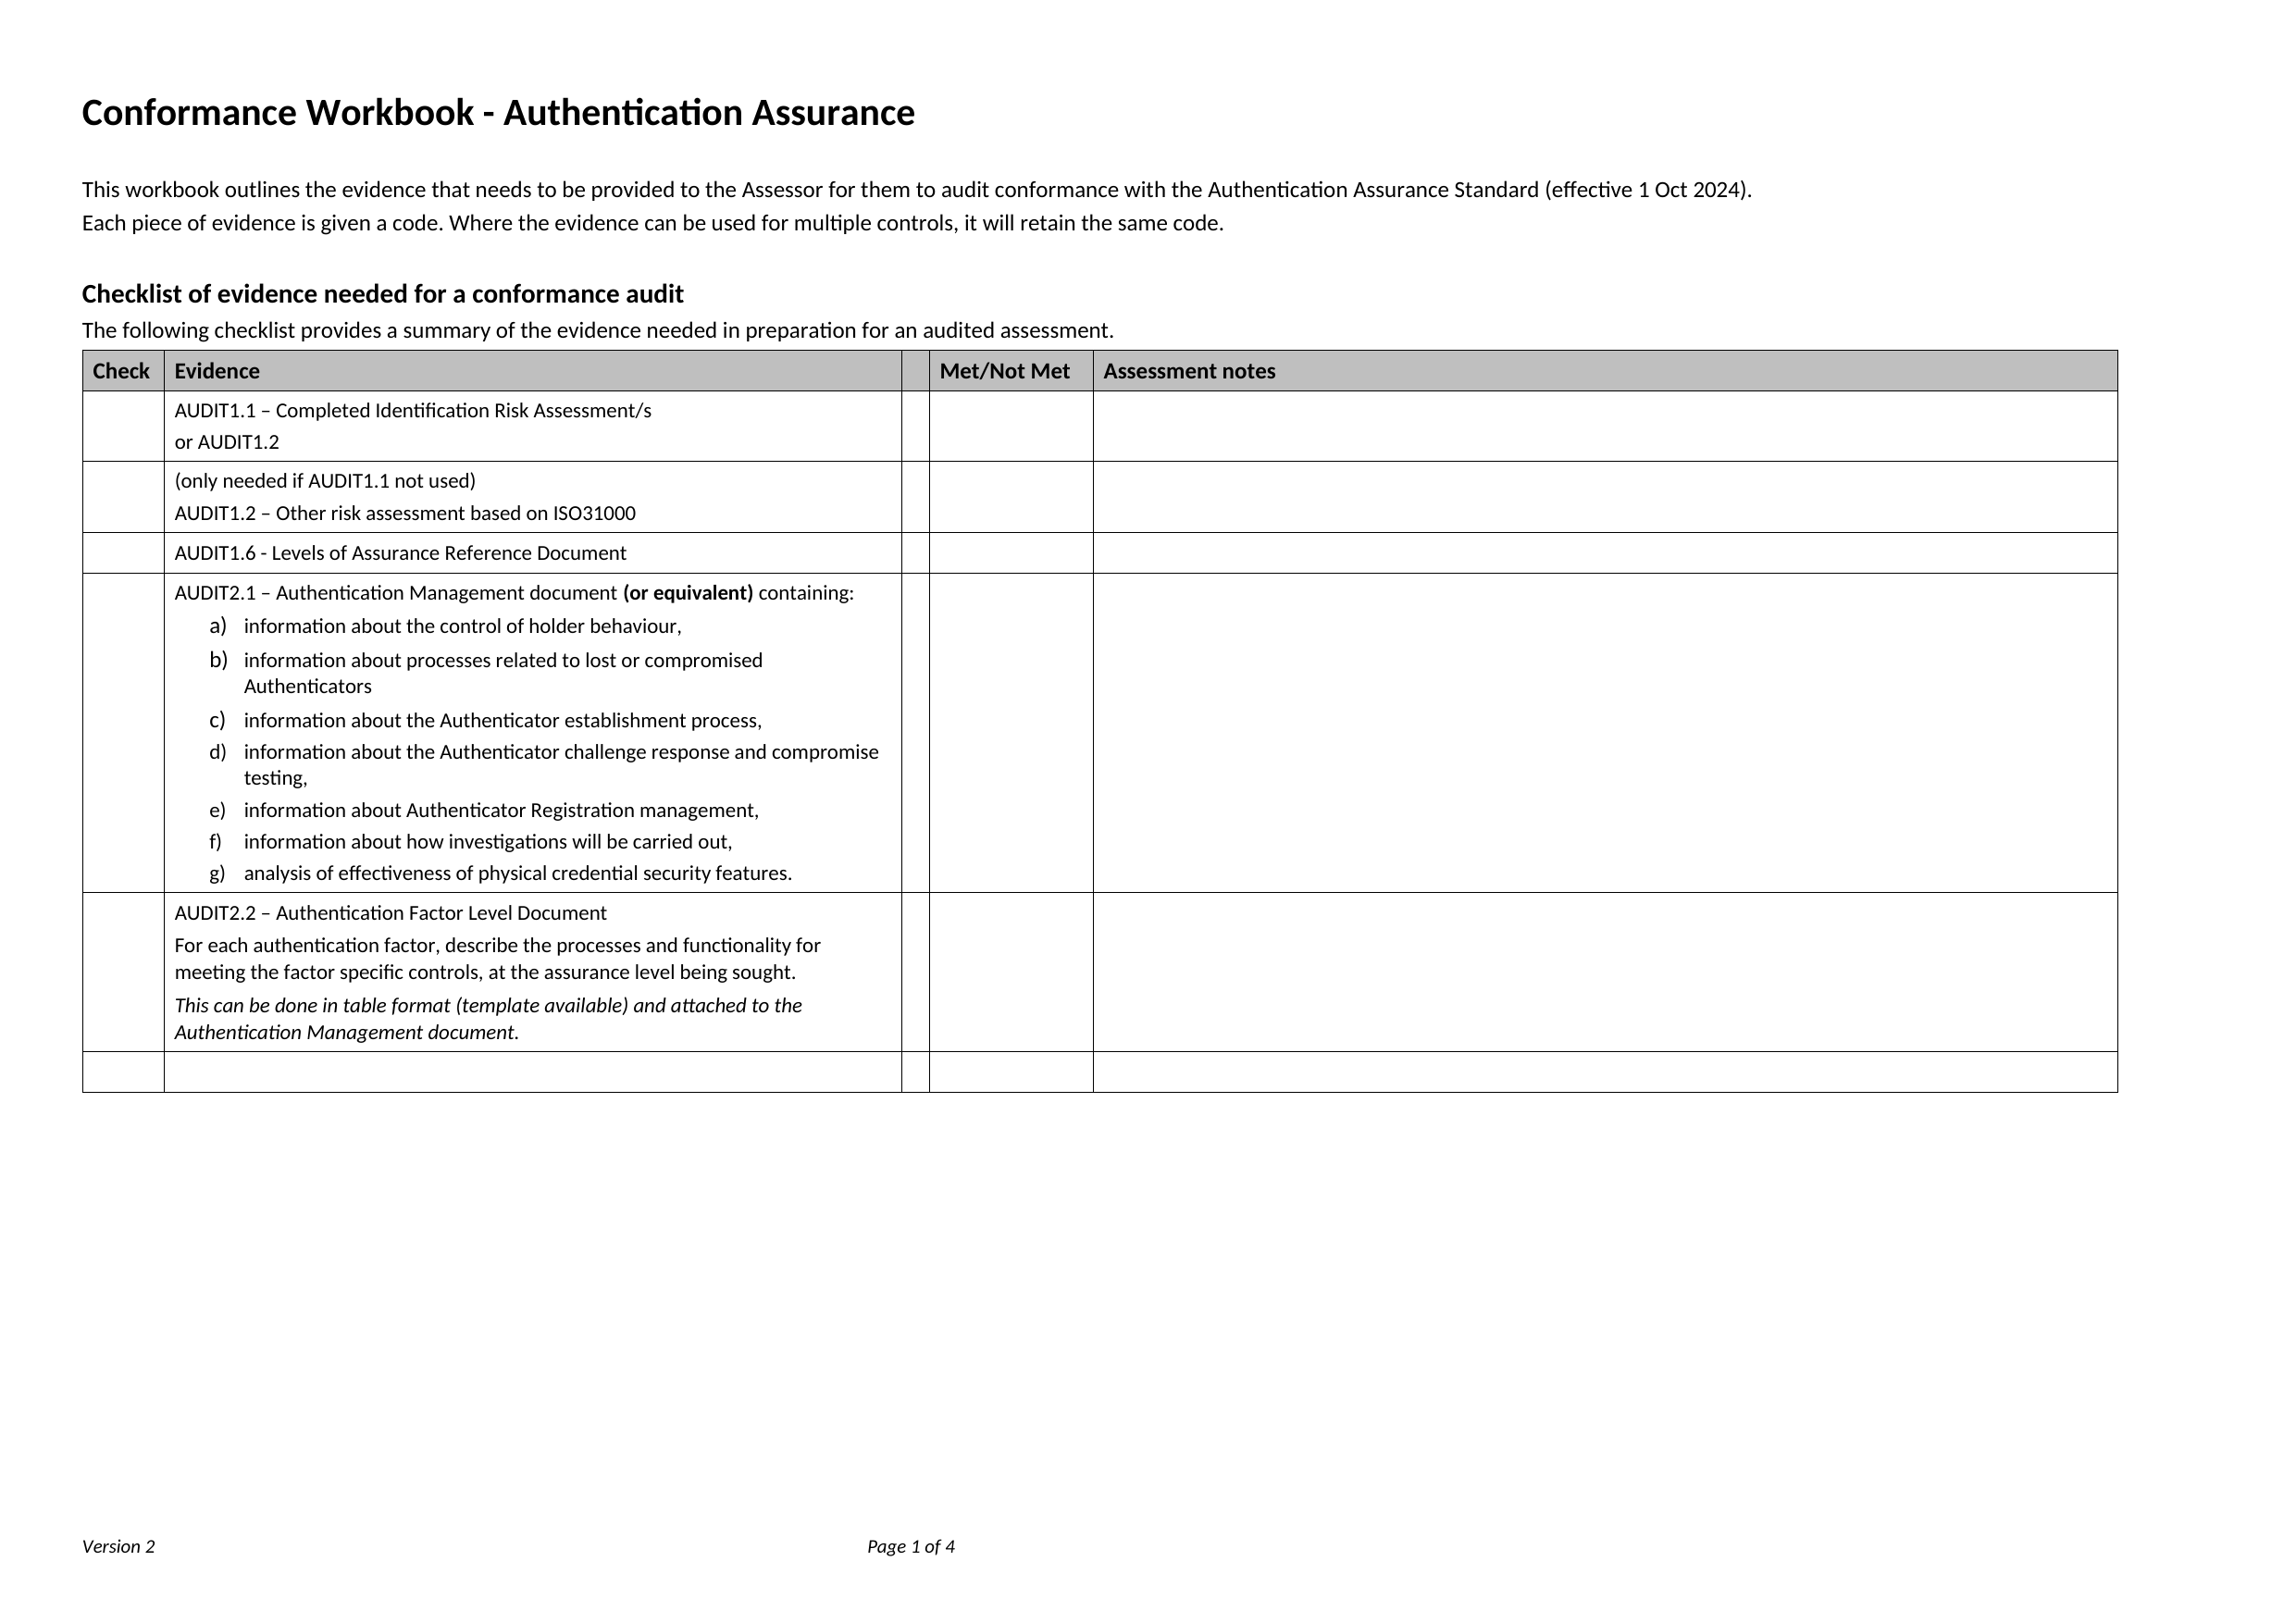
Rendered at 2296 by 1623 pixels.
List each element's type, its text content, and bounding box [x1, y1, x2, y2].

table_cell [1094, 1052, 2117, 1091]
table_header Met/Not Met [930, 351, 1093, 390]
table_cell AUDIT1.6 - Levels of Assurance Reference Document [165, 533, 901, 573]
table_cell [930, 1052, 1093, 1091]
text This workbook outlines the evidence that needs to be provided to the Assessor for them to audit conformance with the Authentication Assurance Standard (effective 1 Oct 2024). [82, 175, 2186, 203]
table_cell [83, 1052, 164, 1091]
table_cell [1094, 462, 2117, 531]
table_cell [930, 574, 1093, 892]
table_header [902, 351, 929, 390]
table_cell [83, 574, 164, 892]
text Each piece of evidence is given a code. Where the evidence can be used for multiple controls, it will retain the same code. [82, 209, 2186, 237]
table_cell [83, 462, 164, 531]
table_cell [1094, 391, 2117, 461]
table_cell [165, 1052, 901, 1091]
table_cell AUDIT2.2 – Authentication Factor Level Document For each authentication factor, describe the processes and functionality for meeting the factor specific controls, at the assurance level being sought. This can be done in table format (template available) and attached to the Authentication Management document. [165, 893, 901, 1051]
table_cell [930, 533, 1093, 573]
table_cell [930, 893, 1093, 1051]
table_cell [1094, 574, 2117, 892]
table_cell (only needed if AUDIT1.1 not used) AUDIT1.2 – Other risk assessment based on ISO31000 [165, 462, 901, 531]
table_cell [902, 533, 929, 573]
table_cell [930, 391, 1093, 461]
table_cell AUDIT2.1 – Authentication Management document (or equivalent) containing: information about the control of holder behaviour, information about processes related to lost or compromised Authenticators information about the Authenticator establishment process, information about the Authenticator challenge response and compromise testing, information about Authenticator Registration management, information about how investigations will be carried out, analysis of effectiveness of physical credential security features. [165, 574, 901, 892]
table_cell [902, 391, 929, 461]
table_cell [83, 391, 164, 461]
table_cell [1094, 893, 2117, 1051]
text The following checklist provides a summary of the evidence needed in preparation for an audited assessment. [82, 316, 2186, 343]
table_cell [902, 462, 929, 531]
table_cell [83, 893, 164, 1051]
text Checklist of evidence needed for a conformance audit [82, 277, 2186, 310]
table_header Evidence [165, 351, 901, 390]
table_cell [930, 462, 1093, 531]
table_cell AUDIT1.1 – Completed Identification Risk Assessment/s or AUDIT1.2 [165, 391, 901, 461]
table_cell [902, 574, 929, 892]
table_cell [83, 533, 164, 573]
table_cell [902, 1052, 929, 1091]
text Conformance Workbook - Authentication Assurance [82, 88, 2186, 135]
table_header Check [83, 351, 164, 390]
table_header Assessment notes [1094, 351, 2117, 390]
table_cell [1094, 533, 2117, 573]
table_cell [902, 893, 929, 1051]
